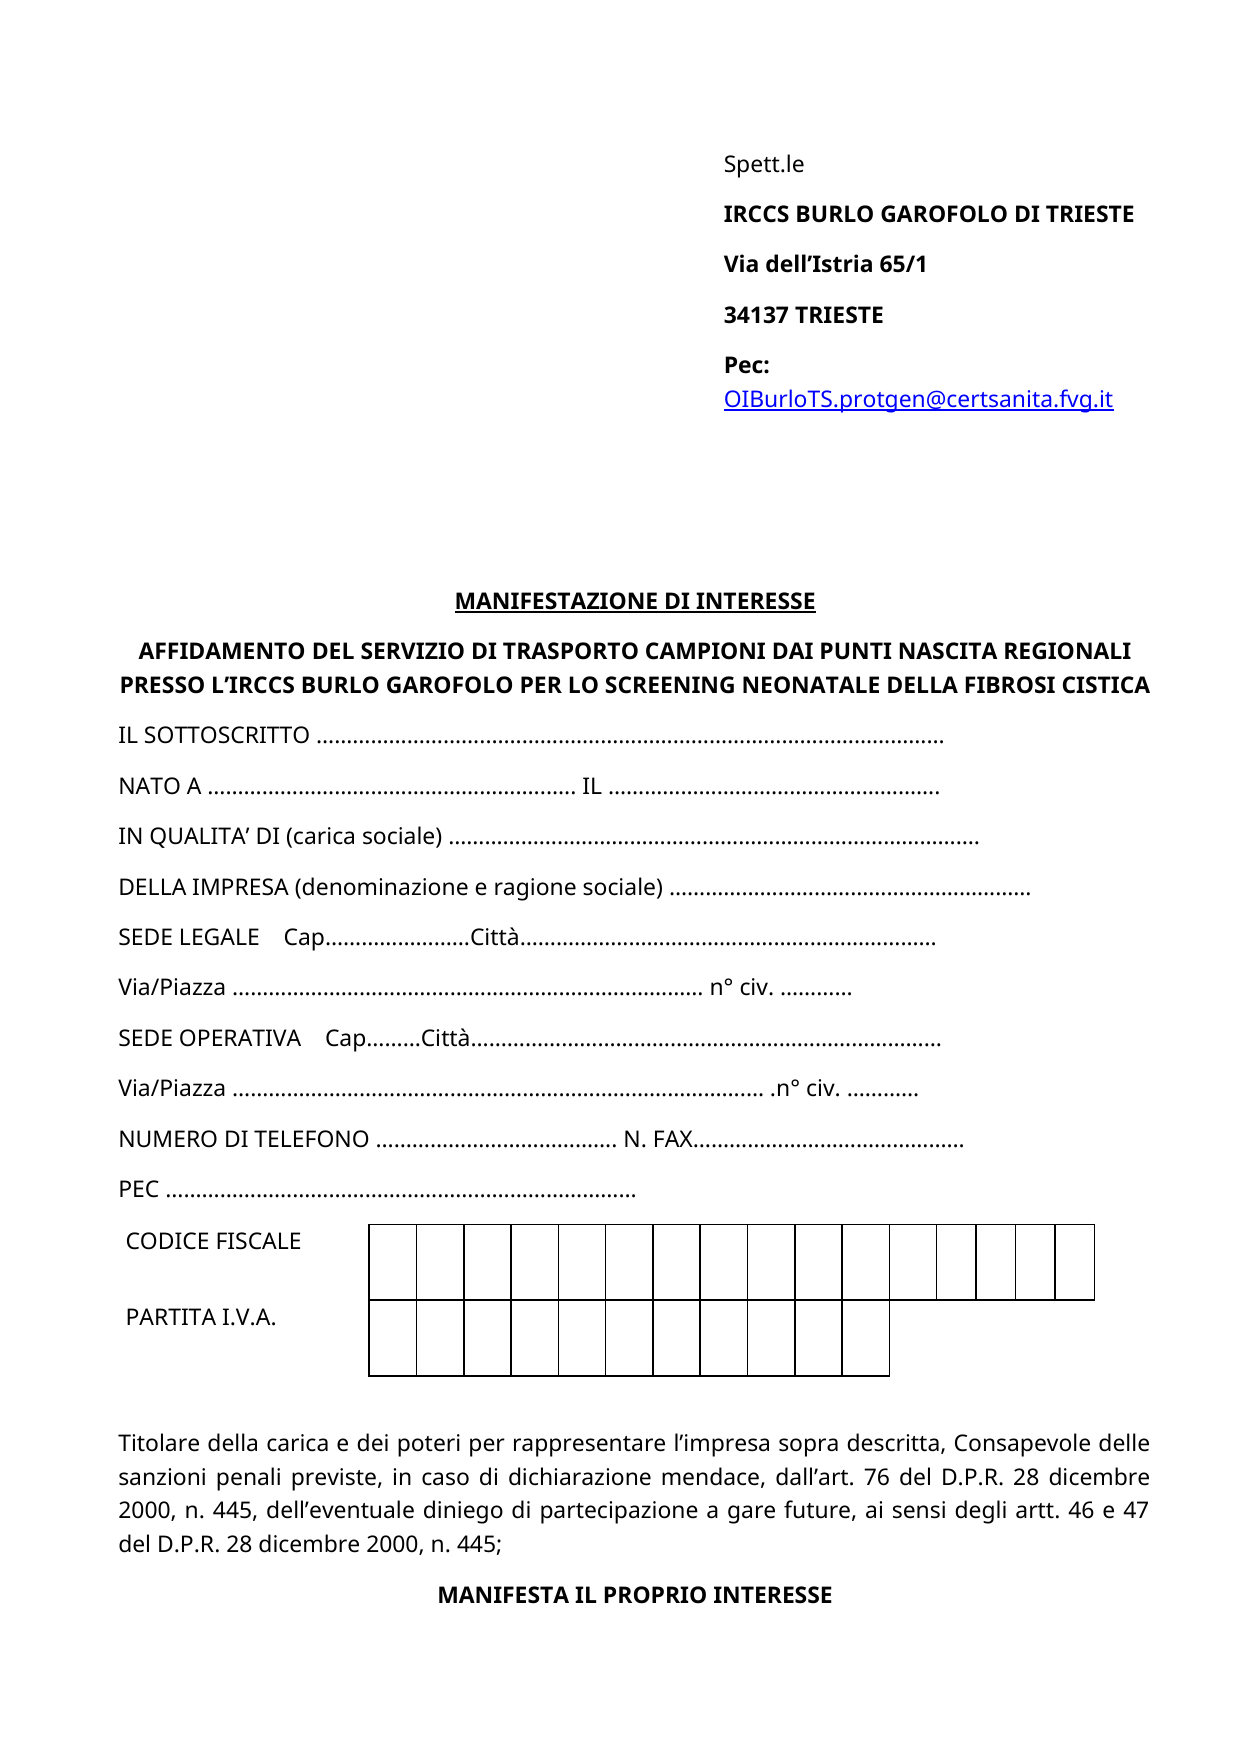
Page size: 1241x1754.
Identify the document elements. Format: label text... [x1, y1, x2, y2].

text Via/Piazza ………………………………………………………………………….… .n° civ. ………… [118, 1072, 1152, 1103]
text MANIFESTA IL PROPRIO INTERESSE [118, 1578, 1152, 1610]
text IRCCS BURLO GAROFOLO DI TRIESTE [723, 198, 1152, 229]
table_header [748, 1225, 794, 1299]
text MANIFESTAZIONE DI INTERESSE [118, 585, 1152, 616]
table_cell [796, 1301, 841, 1375]
table_header [1056, 1225, 1094, 1299]
table_cell [417, 1301, 463, 1375]
table_cell [559, 1301, 605, 1375]
text NUMERO DI TELEFONO …………………………………. N. FAX……………………………………… [118, 1123, 1152, 1154]
text AFFIDAMENTO DEL SERVIZIO DI TRASPORTO CAMPIONI DAI PUNTI NASCITA REGIONALI PRESSO L’IRCCS BURLO GAROFOLO PER LO SCREENING NEONATALE DELLA FIBROSI CISTICA [118, 635, 1152, 700]
text Titolare della carica e dei poteri per rappresentare l’impresa sopra descritta, Consapevole delle sanzioni penali previste, in caso di dichiarazione mendace, dall’art. 76 del D.P.R. 28 dicembre 2000, n. 445, dell’eventuale diniego di partecipazione a gare future, ai sensi degli artt. 46 e 47 del D.P.R. 28 dicembre 2000, n. 445; [118, 1427, 1152, 1559]
text DELLA IMPRESA (denominazione e ragione sociale) …………………………………………………… [118, 871, 1152, 902]
text Spett.le [723, 148, 1152, 179]
text Via dell’Istria 65/1 [723, 248, 1152, 280]
table_header [796, 1225, 841, 1299]
text Pec: OIBurloTS.protgen@certsanita.fvg.it [723, 349, 1152, 414]
table_cell [843, 1301, 889, 1375]
text IN QUALITA’ DI (carica sociale) ……………………………………………………………………………. [118, 820, 1152, 851]
table_header [370, 1225, 416, 1299]
table_header [417, 1225, 463, 1299]
table_cell [512, 1301, 558, 1375]
table_header [512, 1225, 558, 1299]
text SEDE LEGALE Cap……………………Città…………………………………………………………… [118, 921, 1152, 952]
text IL SOTTOSCRITTO ……………………….………….……………………………………………………… [118, 719, 1152, 751]
table_header [843, 1225, 889, 1299]
text Via/Piazza …………………………………………………………………… n° civ. ………… [118, 971, 1152, 1003]
table_cell [654, 1301, 699, 1375]
text 34137 TRIESTE [723, 299, 1152, 330]
table_cell [370, 1301, 416, 1375]
table_header [937, 1225, 975, 1299]
table_cell [748, 1301, 794, 1375]
table_header [890, 1225, 936, 1299]
table_cell [465, 1301, 510, 1375]
table_header [654, 1225, 699, 1299]
table_header [559, 1225, 605, 1299]
table_cell [701, 1301, 747, 1375]
table_header CODICE FISCALE [118, 1224, 368, 1299]
table_header [701, 1225, 747, 1299]
text NATO A ………………………………………………..….. IL ………………………………………………. [118, 770, 1152, 801]
table_cell [606, 1301, 652, 1375]
text SEDE OPERATIVA Cap………Città…………………………………………………………………… [118, 1022, 1152, 1053]
table_header [977, 1225, 1015, 1299]
table_cell PARTITA I.V.A. [118, 1299, 368, 1375]
text PEC …………………………………………………………………… [118, 1173, 1152, 1204]
table_header [606, 1225, 652, 1299]
table_header [465, 1225, 510, 1299]
table_header [1016, 1225, 1054, 1299]
